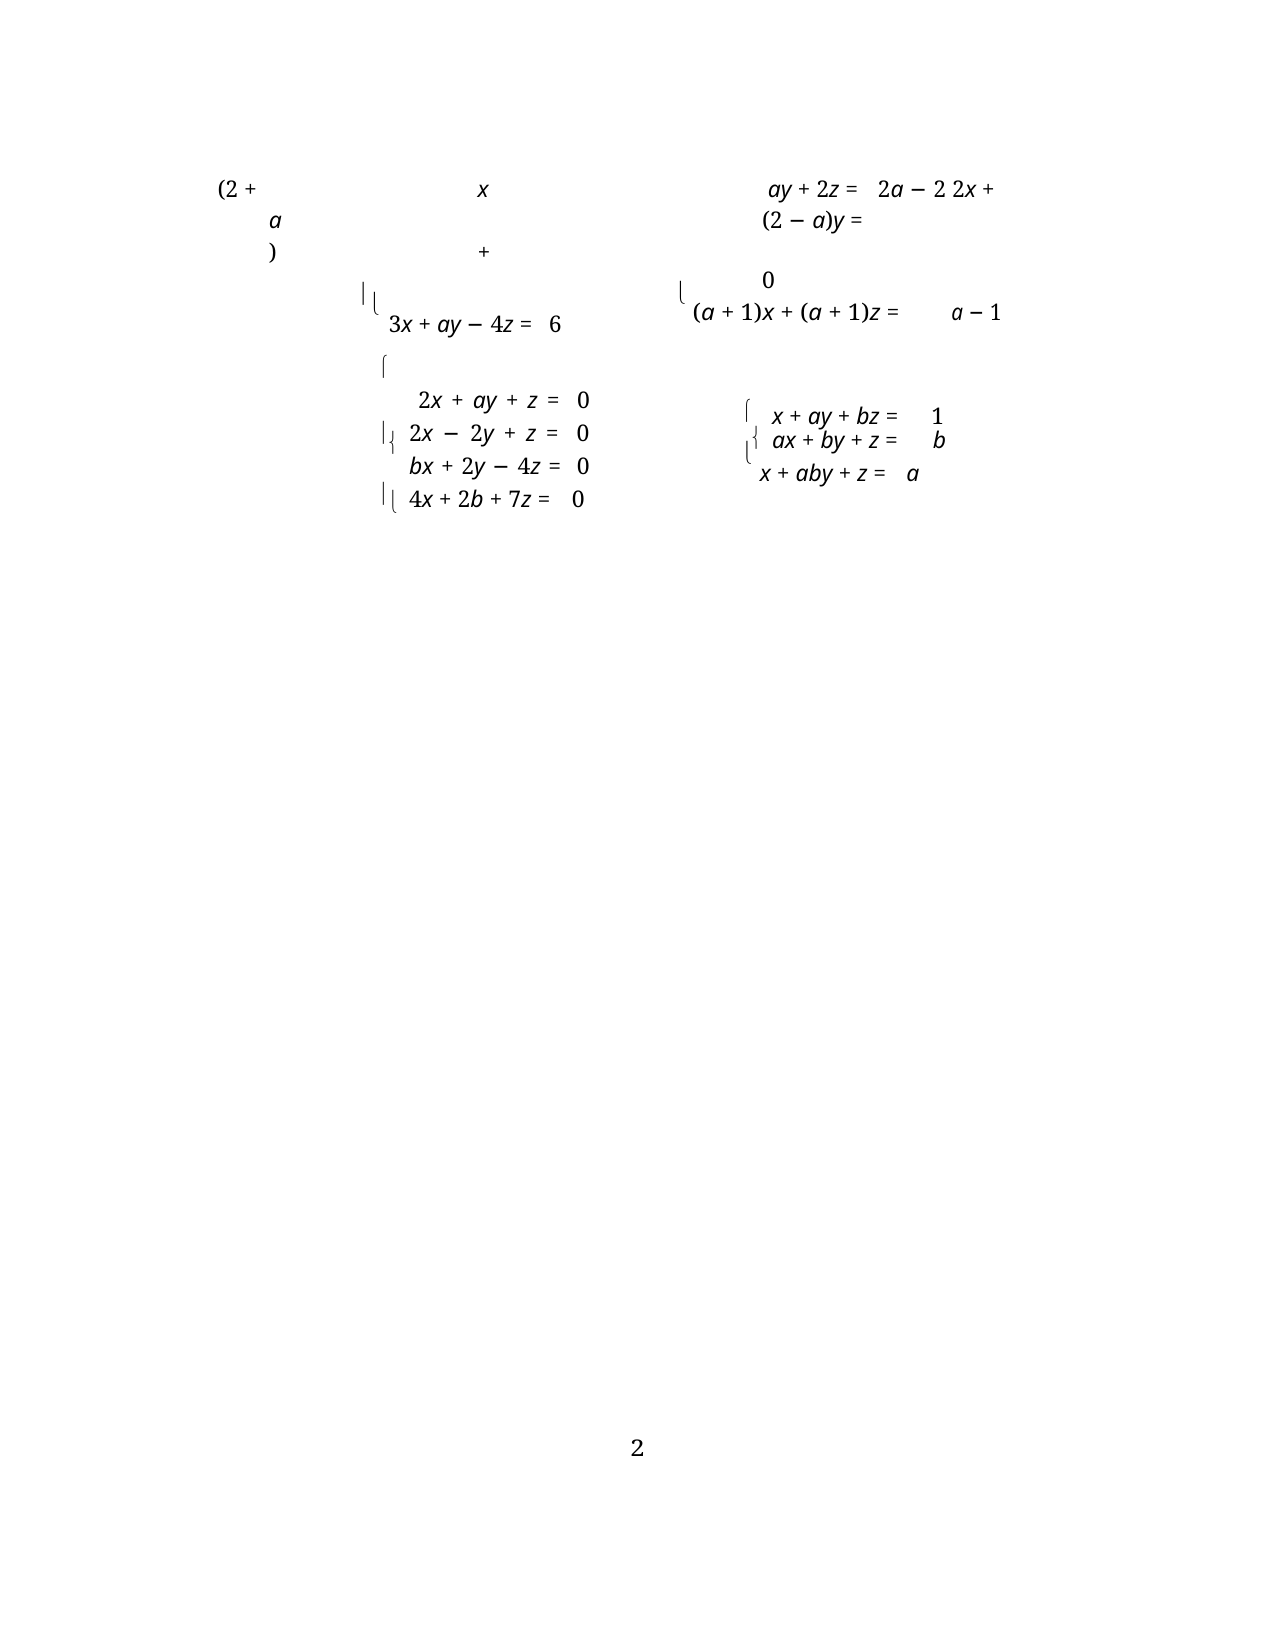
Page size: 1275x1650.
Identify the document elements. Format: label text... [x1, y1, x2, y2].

text  [378, 479, 398, 519]
text  (a + 1)x + (a + 1)z = a − 1 [674, 295, 1260, 327]
text (2 + a)x + ay + 2z = 2a − 2 2x + (2 − a)y = 0 [710, 173, 1003, 295]
text  x + aby + z = a [741, 453, 1260, 488]
text 2x + ay + z = 0 2x − 2y + z = 0 bx + 2y − 4z = 0 4x + 2b + 7z = 0 [409, 384, 589, 514]
text ax + by + z = b [772, 433, 1260, 453]
text  [378, 352, 398, 459]
text x + ay + bz = 1 [772, 400, 1260, 432]
text  3x + ay − 4z = 6 [357, 295, 571, 341]
